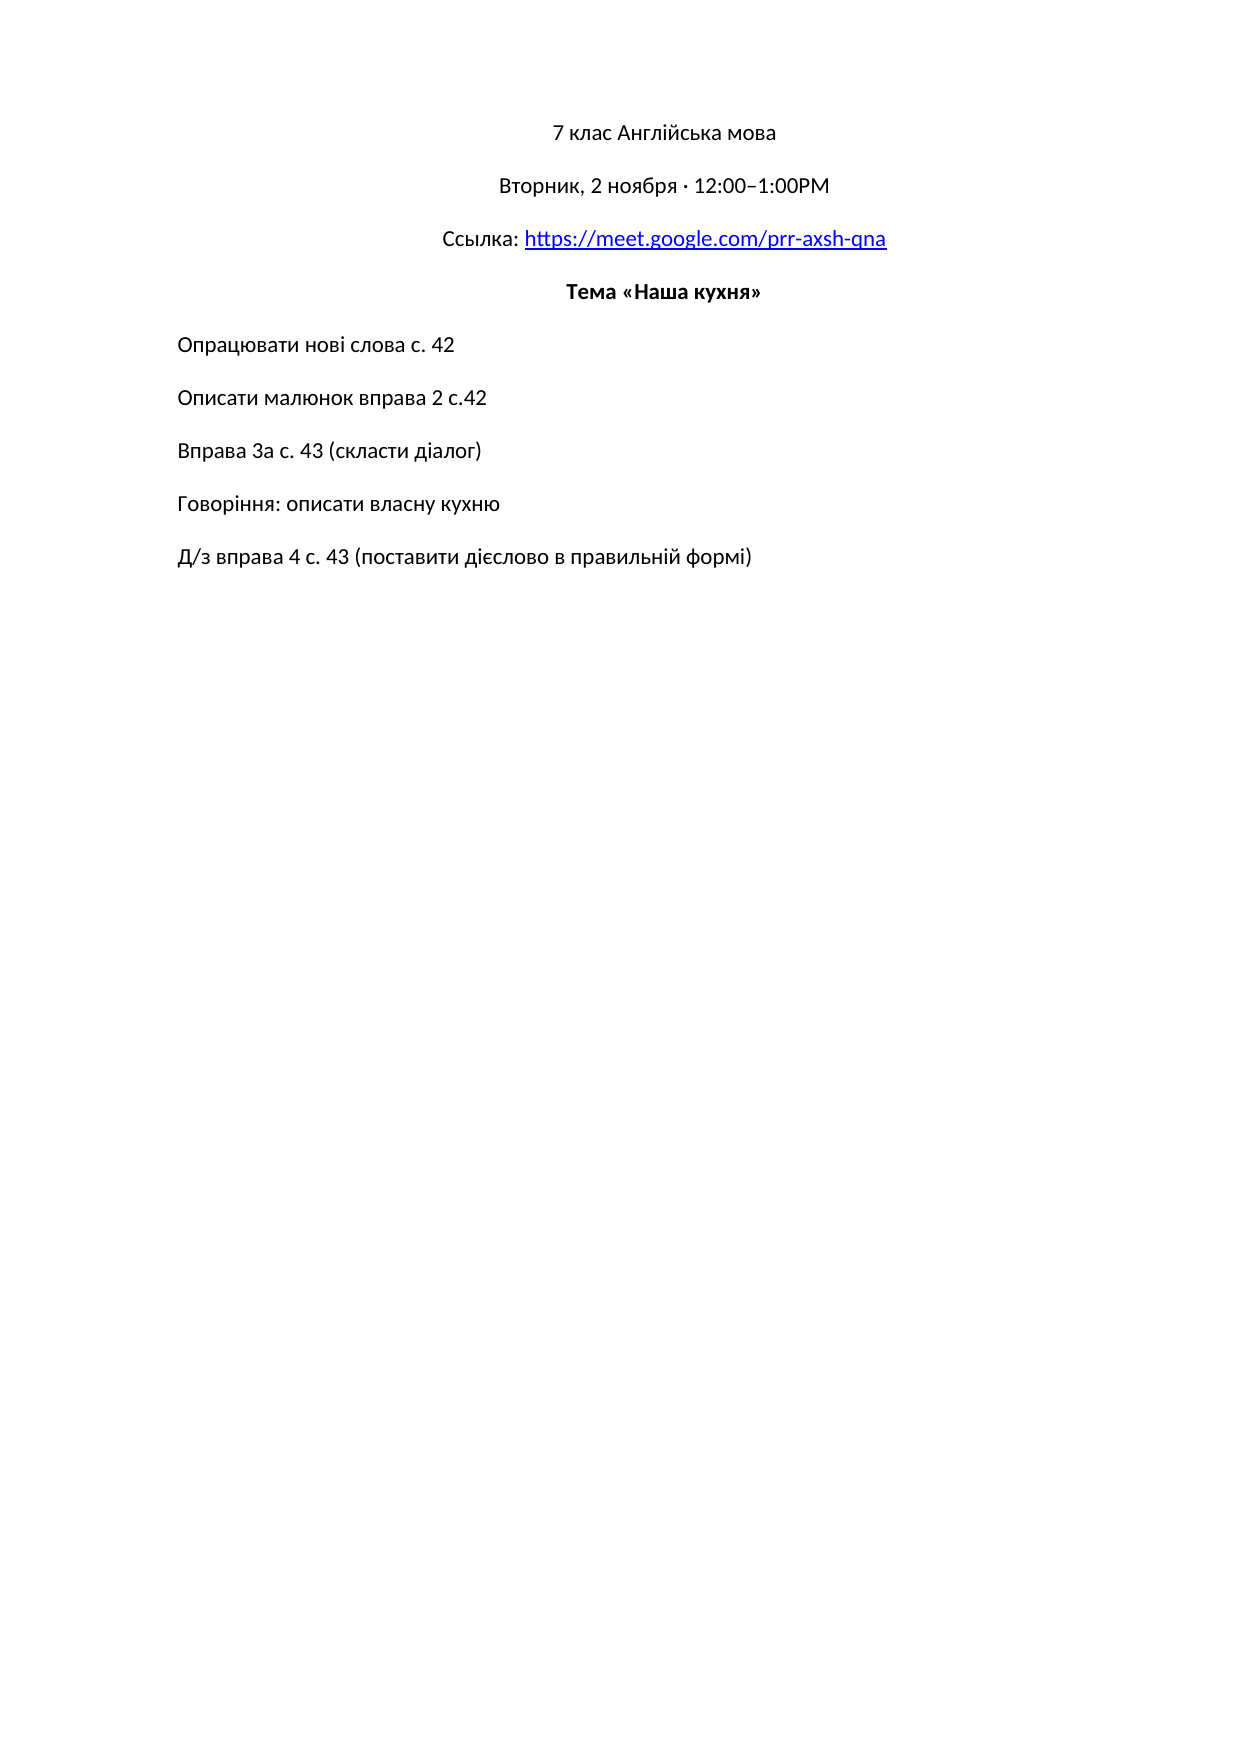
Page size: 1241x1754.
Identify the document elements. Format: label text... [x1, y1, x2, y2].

text Вправа 3а с. 43 (скласти діалог) [177, 436, 1152, 464]
text Опрацювати нові слова с. 42 [177, 330, 1152, 358]
text Описати малюнок вправа 2 с.42 [177, 383, 1152, 411]
text Говоріння: описати власну кухню [177, 489, 1152, 517]
text Ссылка: https://meet.google.com/prr-axsh-qna [177, 224, 1152, 252]
text Д/з вправа 4 с. 43 (поставити дієслово в правильній формі) [177, 542, 1152, 570]
text Вторник, 2 ноября · 12:00–1:00PM [177, 171, 1152, 199]
text Тема «Наша кухня» [177, 277, 1152, 305]
text 7 клас Англійська мова [177, 118, 1152, 146]
